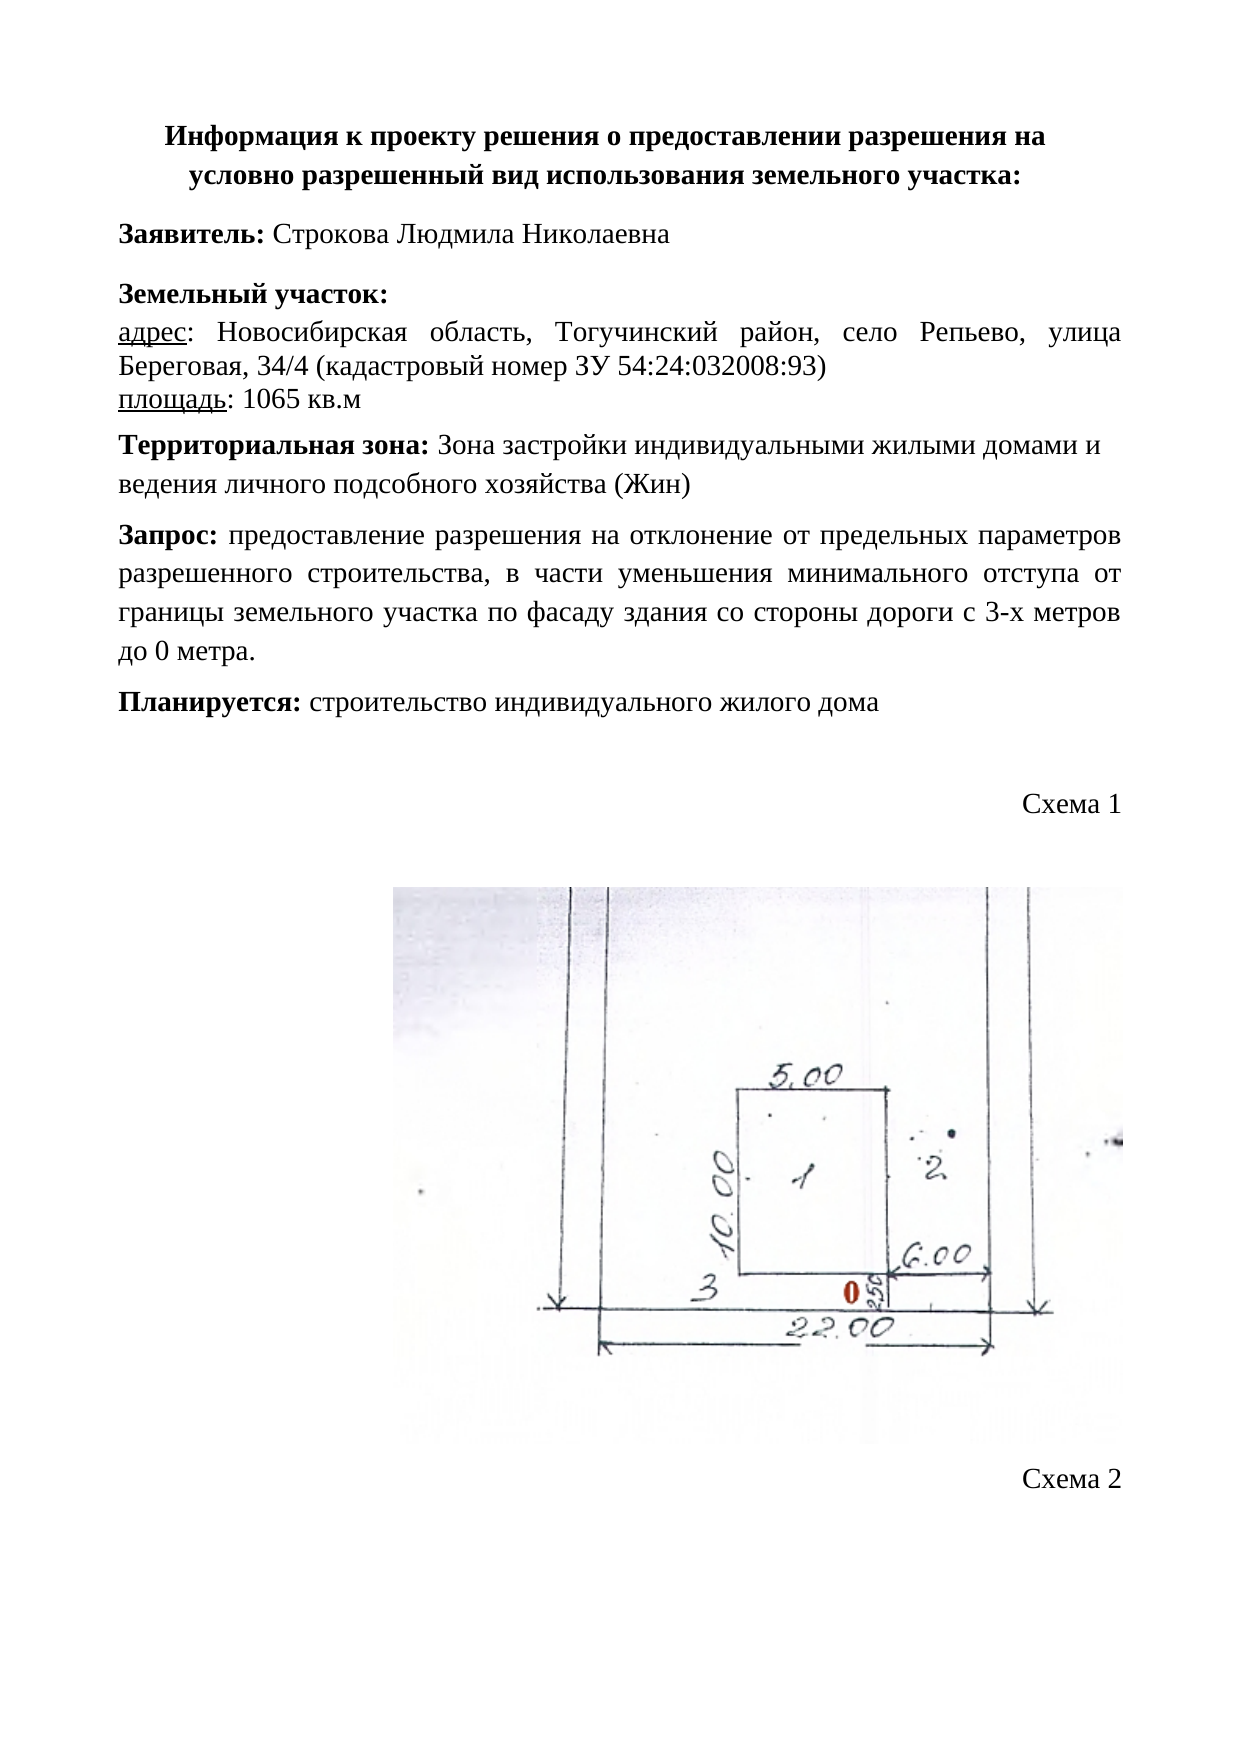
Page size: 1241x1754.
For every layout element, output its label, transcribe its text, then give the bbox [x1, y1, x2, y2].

text адрес: Новосибирская область, Тогучинский район, село Репьево, улица Береговая, 34/4 (кадастровый номер ЗУ 54:24:032008:93) [118, 314, 1122, 381]
text Запрос: предоставление разрешения на отклонение от предельных параметров разрешенного строительства, в части уменьшения минимального отступа от границы земельного участка по фасаду здания со стороны дороги с 3-х метров до 0 метра. [118, 517, 1122, 666]
text Информация к проекту решения о предоставлении разрешения на условно разрешенный вид использования земельного участка: [118, 118, 1092, 191]
text Территориальная зона: Зона застройки индивидуальными жилыми домами и ведения личного подсобного хозяйства (Жин) [118, 427, 1122, 499]
text Планируется: строительство индивидуального жилого дома [118, 684, 1122, 717]
text площадь: 1065 кв.м [118, 381, 1122, 415]
text Земельный участок: [118, 276, 1122, 309]
text Схема 2 [118, 1461, 1122, 1494]
text Заявитель: Строкова Людмила Николаевна [118, 216, 1092, 250]
picture [393, 887, 1123, 1444]
text Схема 1 [118, 786, 1122, 819]
